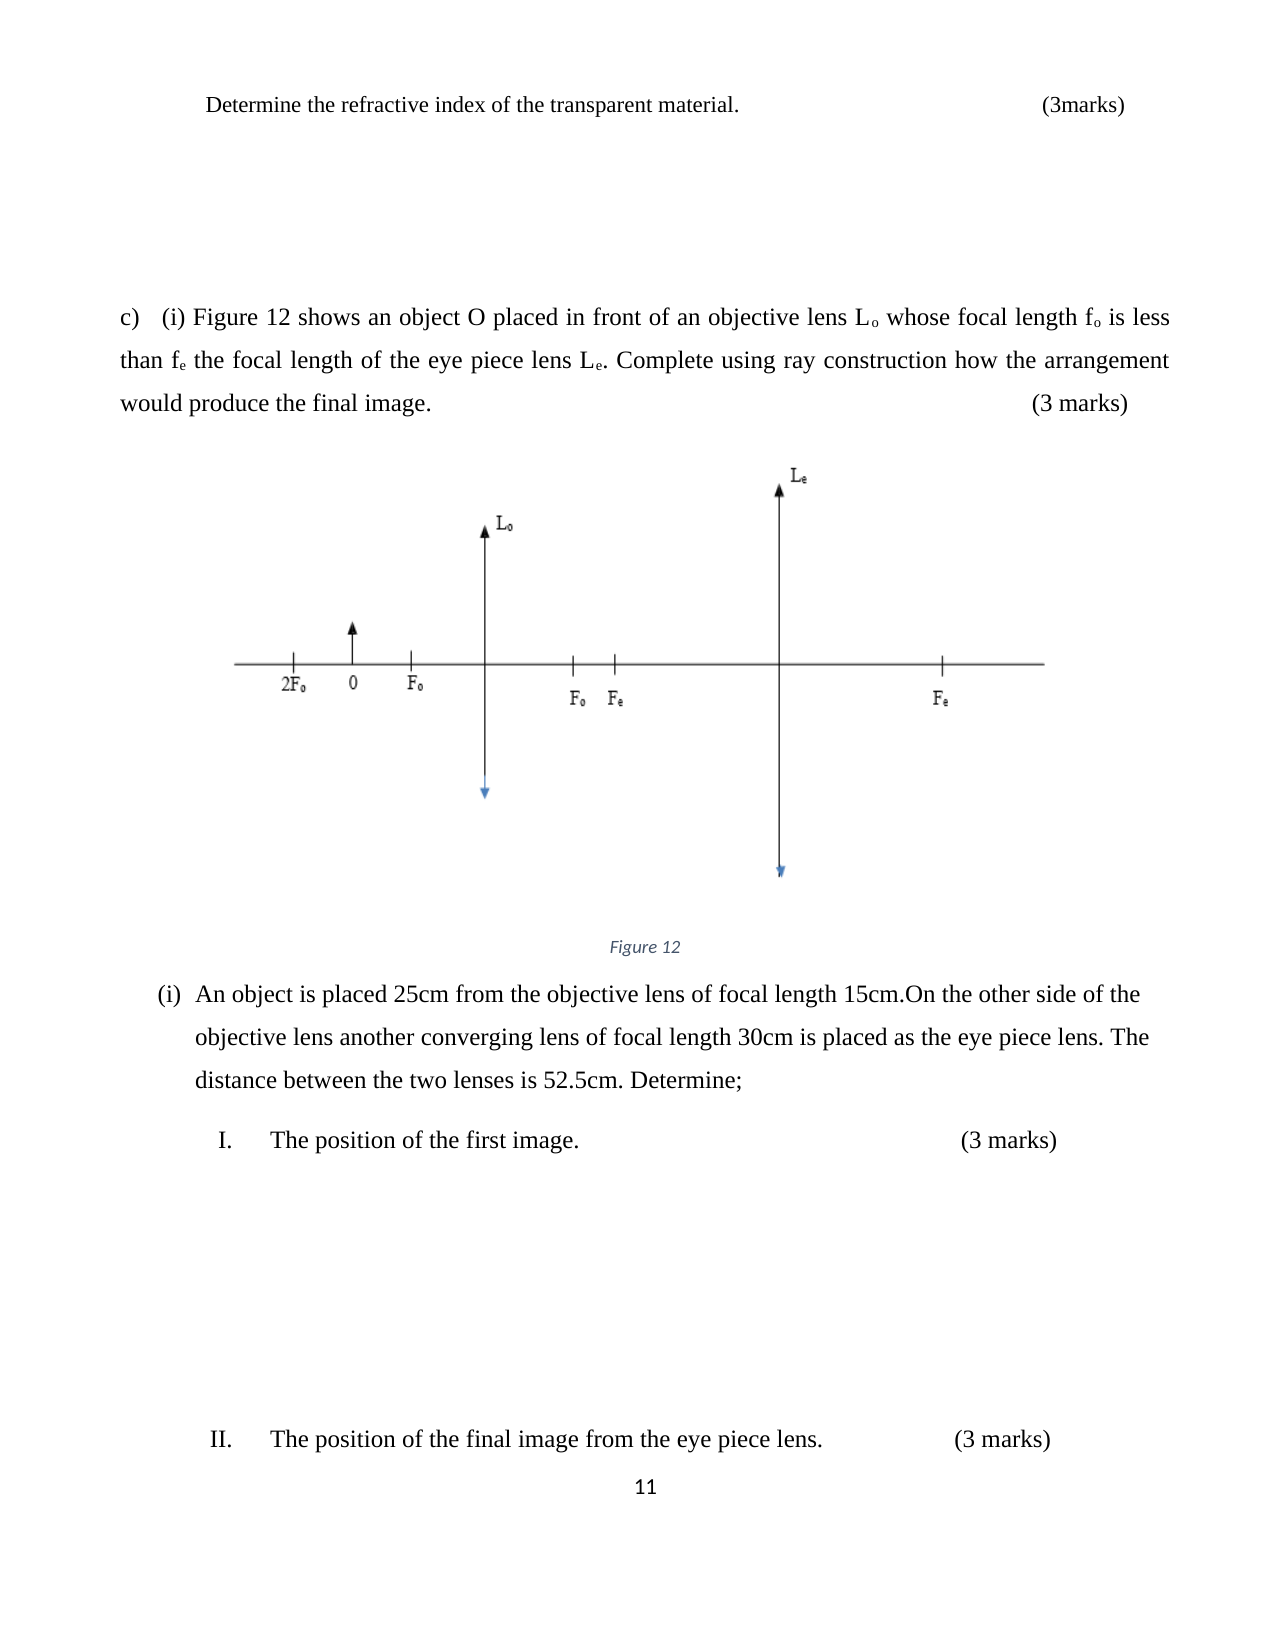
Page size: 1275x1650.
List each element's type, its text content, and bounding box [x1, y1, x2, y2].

list The position of the first image. (3 marks) [232, 1125, 1170, 1153]
text Figure 12 [120, 935, 1170, 958]
text Determine the refractive index of the transparent material. (3marks) [205, 91, 1170, 117]
list An object is placed 25cm from the objective lens of focal length 15cm.On the other side of the objective lens another converging lens of focal length 30cm is placed as the eye piece lens. The distance between the two lenses is 52.5cm. Determine; [157, 979, 1170, 1094]
list The position of the final image from the eye piece lens. (3 marks) [232, 1424, 1170, 1452]
text c) (i) Figure 12 shows an object O placed in front of an objective lens Lo whose focal length fo is less than fe the focal length of the eye piece lens Le. Complete using ray construction how the arrangement would produce the final image. (3 marks) [120, 302, 1170, 417]
